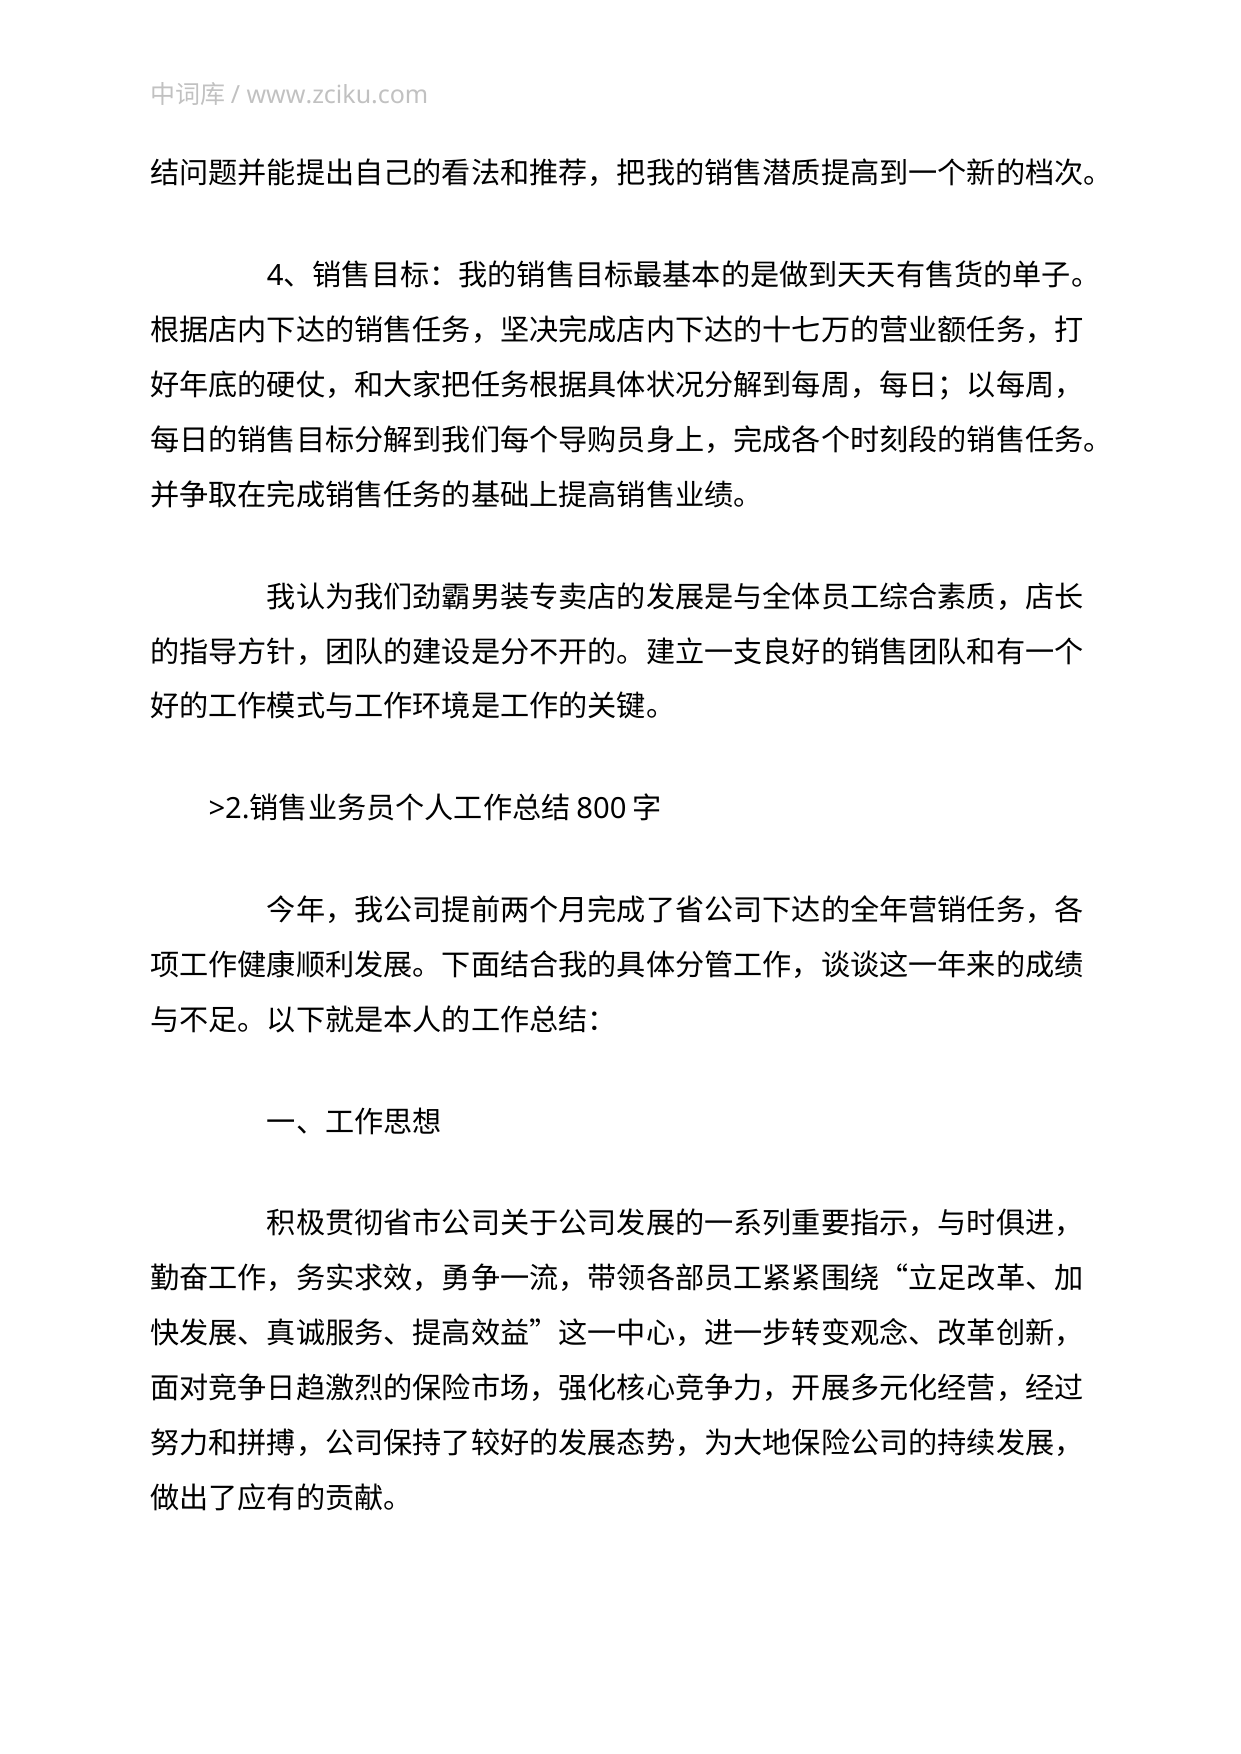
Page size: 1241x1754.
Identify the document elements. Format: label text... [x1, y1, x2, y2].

text >2.销售业务员个人工作总结800字 [150, 785, 1090, 827]
text 4、销售目标：我的销售目标最基本的是做到天天有售货的单子。根据店内下达的销售任务，坚决完成店内下达的十七万的营业额任务，打好年底的硬仗，和大家把任务根据具体状况分解到每周，每日；以每周，每日的销售目标分解到我们每个导购员身上，完成各个时刻段的销售任务。并争取在完成销售任务的基础上提高销售业绩。 [150, 252, 1090, 514]
text 今年，我公司提前两个月完成了省公司下达的全年营销任务，各项工作健康顺利发展。下面结合我的具体分管工作，谈谈这一年来的成绩与不足。以下就是本人的工作总结： [150, 887, 1090, 1039]
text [150, 150, 1090, 192]
text 我认为我们劲霸男装专卖店的发展是与全体员工综合素质，店长的指导方针，团队的建设是分不开的。建立一支良好的销售团队和有一个好的工作模式与工作环境是工作的关键。 [150, 573, 1090, 725]
text 积极贯彻省市公司关于公司发展的一系列重要指示，与时俱进，勤奋工作，务实求效，勇争一流，带领各部员工紧紧围绕“立足改革、加快发展、真诚服务、提高效益”这一中心，进一步转变观念、改革创新，面对竞争日趋激烈的保险市场，强化核心竞争力，开展多元化经营，经过努力和拼搏，公司保持了较好的发展态势，为大地保险公司的持续发展，做出了应有的贡献。 [150, 1200, 1090, 1517]
text 一、工作思想 [150, 1098, 1090, 1141]
